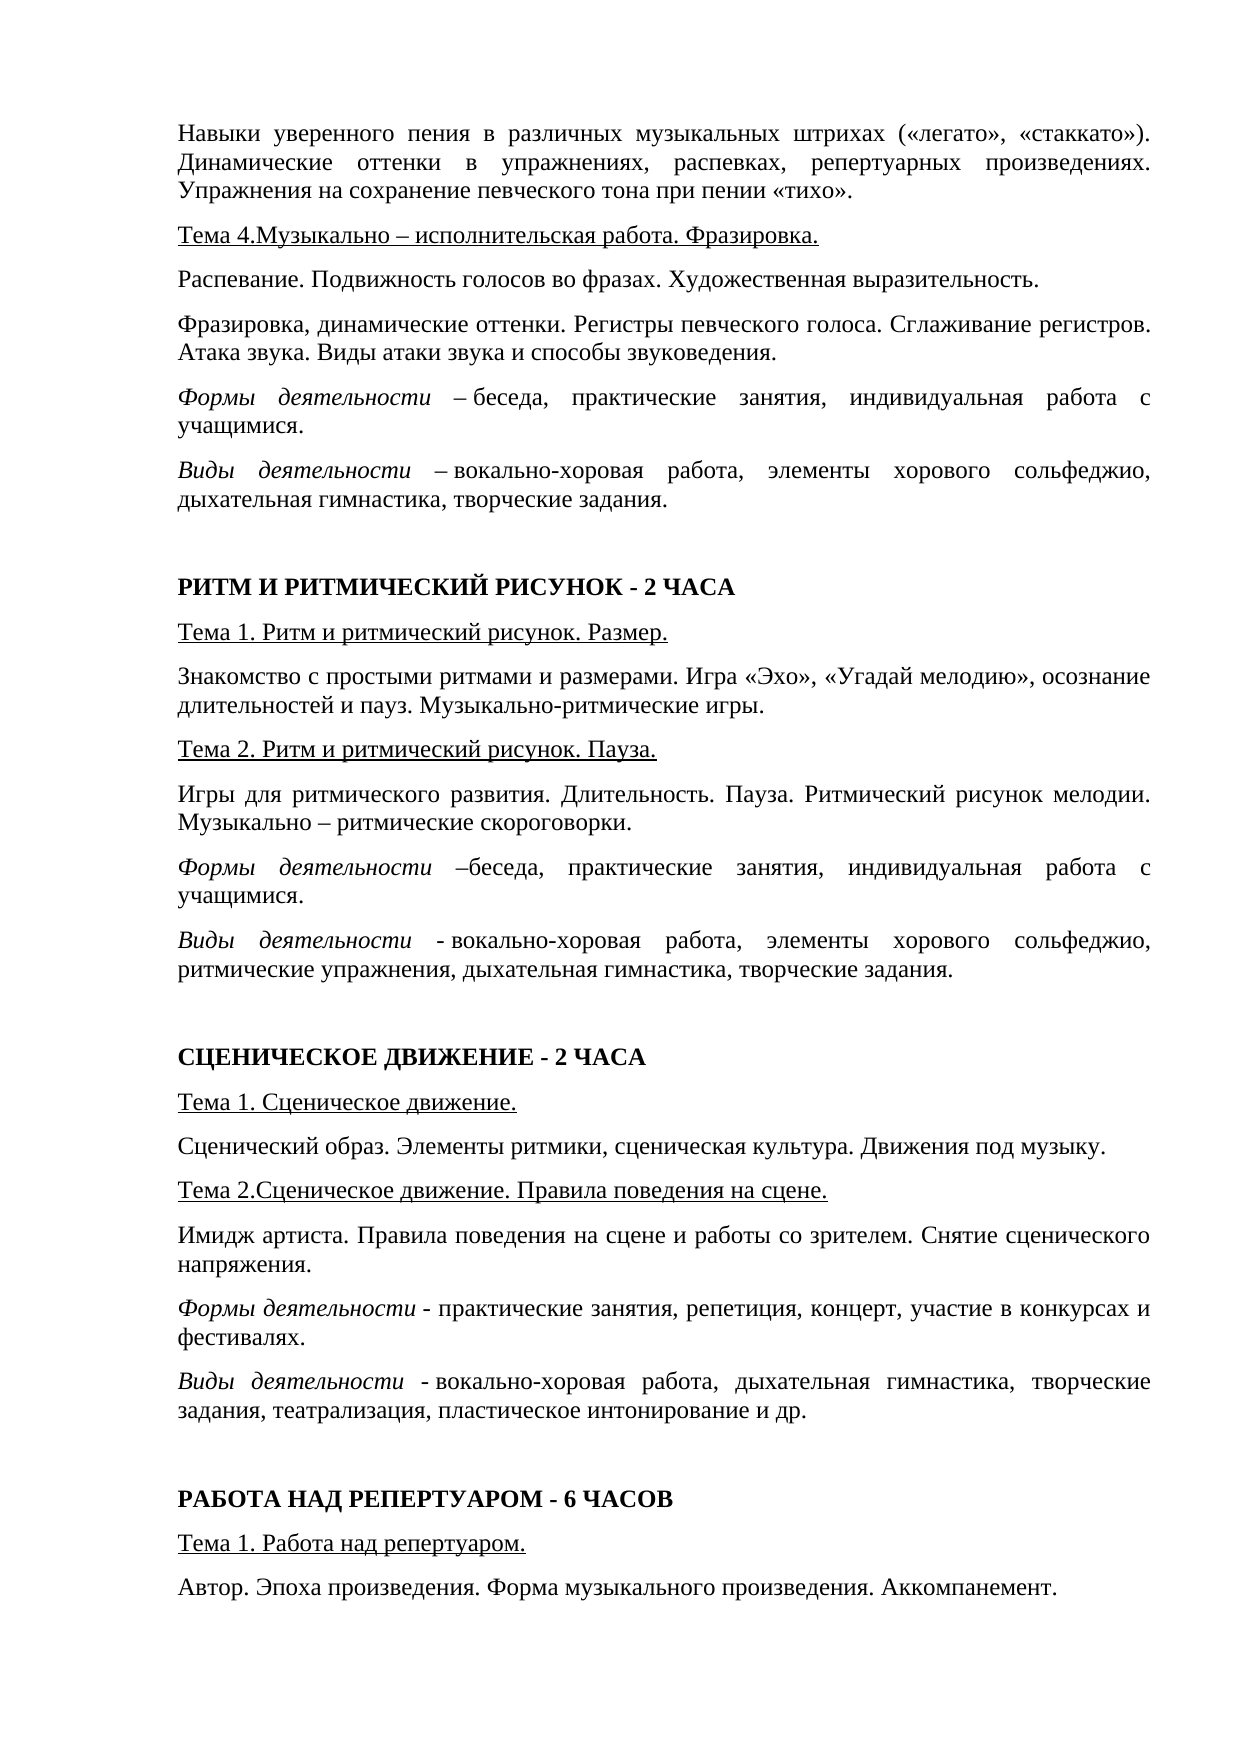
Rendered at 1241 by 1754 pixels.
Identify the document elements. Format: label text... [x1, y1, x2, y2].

text Распевание. Подвижность голосов во фразах. Художественная выразительность. [177, 264, 1152, 293]
text Сценический образ. Элементы ритмики, сценическая культура. Движения под музыку. [177, 1131, 1152, 1160]
text РАБОТА НАД РЕПЕРТУАРОМ - 6 ЧАСОВ [177, 1484, 1152, 1512]
text Тема 2.Сценическое движение. Правила поведения на сцене. [177, 1176, 1152, 1204]
text Формы деятельности –беседа, практические занятия, индивидуальная работа с учащимися. [177, 852, 1152, 909]
text Тема 4.Музыкально – исполнительская работа. Фразировка. [177, 220, 1152, 249]
text Автор. Эпоха произведения. Форма музыкального произведения. Аккомпанемент. [177, 1572, 1152, 1601]
text Игры для ритмического развития. Длительность. Пауза. Ритмический рисунок мелодии. Музыкально – ритмические скороговорки. [177, 779, 1152, 836]
text Тема 1. Работа над репертуаром. [177, 1528, 1152, 1557]
text Тема 2. Ритм и ритмический рисунок. Пауза. [177, 734, 1152, 763]
text Навыки уверенного пения в различных музыкальных штрихах («легато», «стаккато»). Динамические оттенки в упражнениях, распевках, репертуарных произведениях. Упражнения на сохранение певческого тона при пении «тихо». [177, 118, 1152, 204]
text Тема 1. Ритм и ритмический рисунок. Размер. [177, 617, 1152, 646]
text Виды деятельности - вокально-хоровая работа, элементы хорового сольфеджио, ритмические упражнения, дыхательная гимнастика, творческие задания. [177, 925, 1152, 982]
text Виды деятельности - вокально-хоровая работа, дыхательная гимнастика, творческие задания, театрализация, пластическое интонирование и др. [177, 1366, 1152, 1424]
text СЦЕНИЧЕСКОЕ ДВИЖЕНИЕ - 2 ЧАСА [177, 1042, 1152, 1071]
text Имидж артиста. Правила поведения на сцене и работы со зрителем. Снятие сценического напряжения. [177, 1220, 1152, 1277]
text Формы деятельности - практические занятия, репетиция, концерт, участие в конкурсах и фестивалях. [177, 1293, 1152, 1351]
text РИТМ И РИТМИЧЕСКИЙ РИСУНОК - 2 ЧАСА [177, 572, 1152, 601]
text Тема 1. Сценическое движение. [177, 1087, 1152, 1116]
text Виды деятельности – вокально-хоровая работа, элементы хорового сольфеджио, дыхательная гимнастика, творческие задания. [177, 455, 1152, 512]
text Фразировка, динамические оттенки. Регистры певческого голоса. Сглаживание регистров. Атака звука. Виды атаки звука и способы звуковедения. [177, 309, 1152, 366]
text Знакомство с простыми ритмами и размерами. Игра «Эхо», «Угадай мелодию», осознание длительностей и пауз. Музыкально-ритмические игры. [177, 661, 1152, 719]
text Формы деятельности – беседа, практические занятия, индивидуальная работа с учащимися. [177, 382, 1152, 439]
